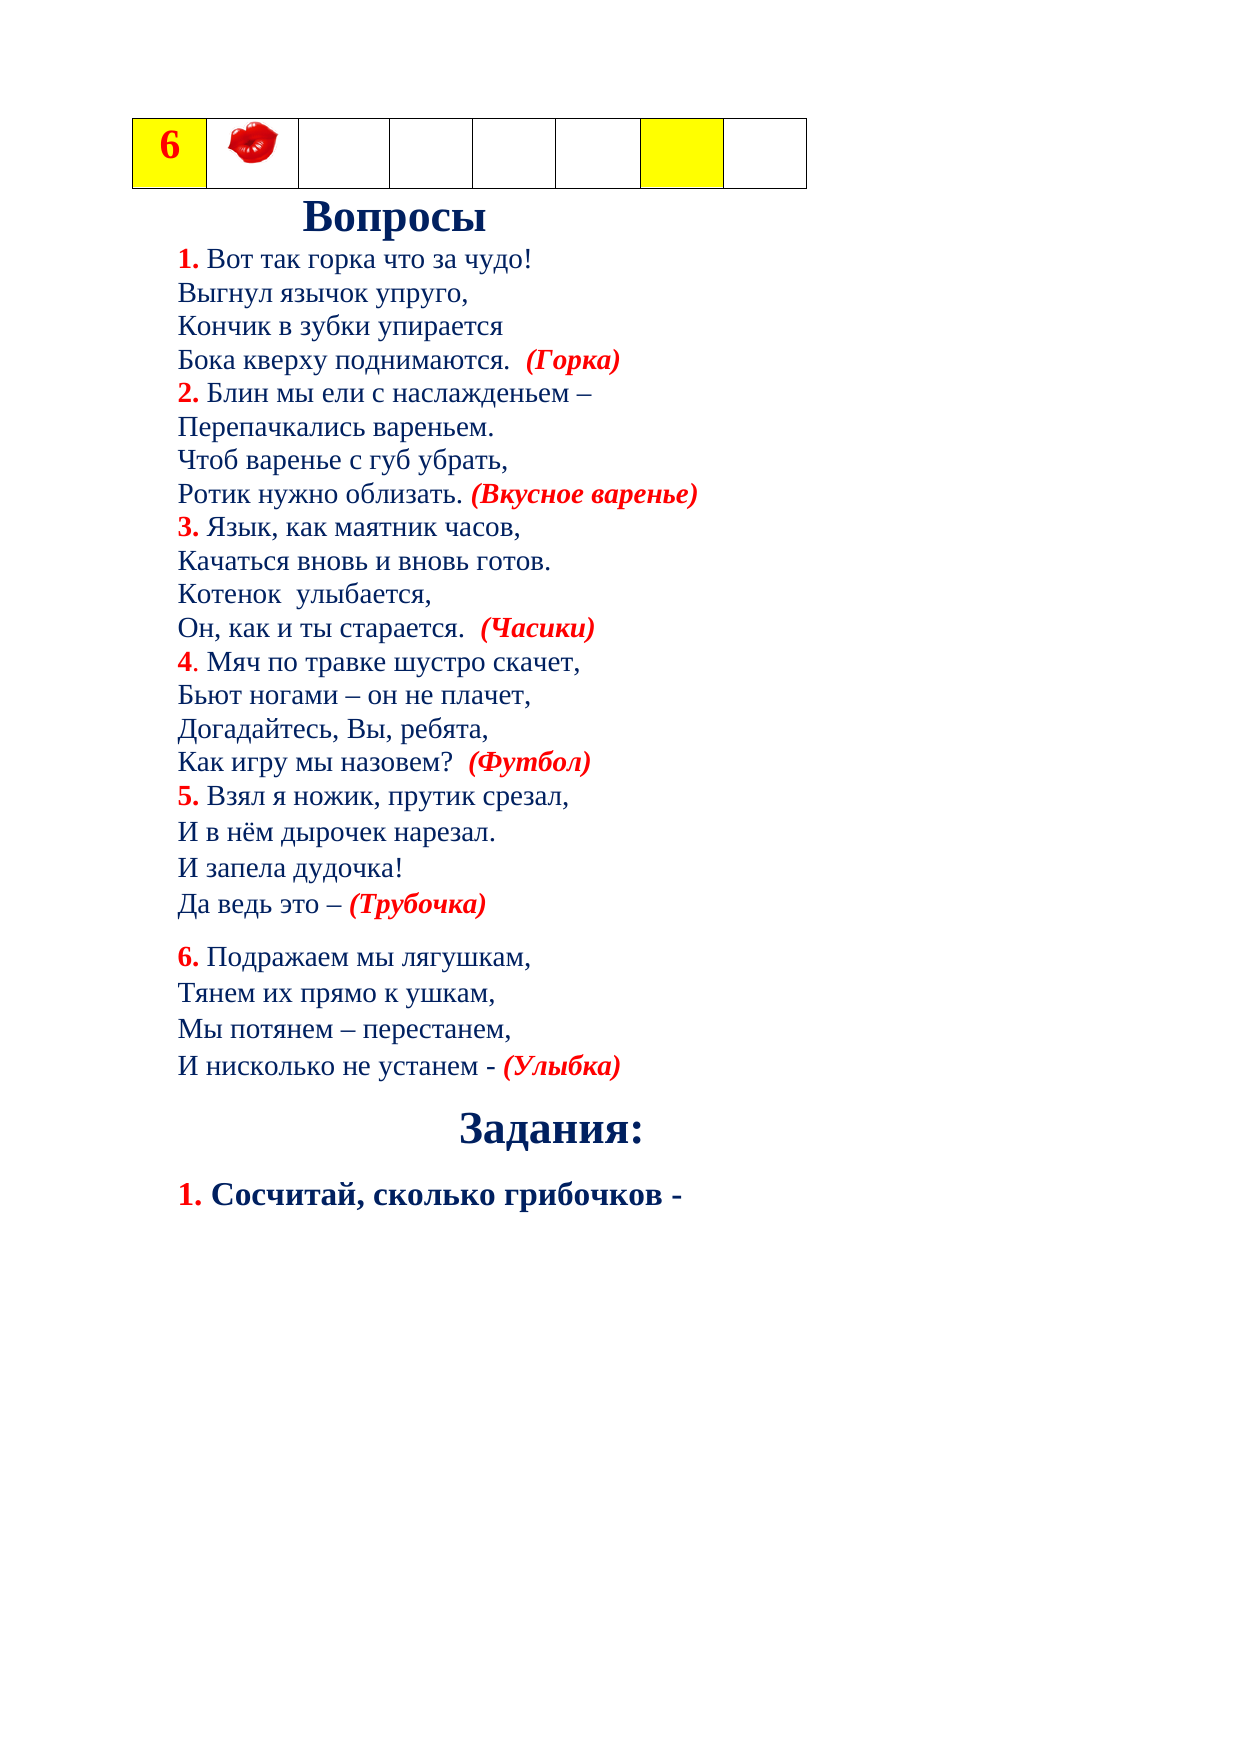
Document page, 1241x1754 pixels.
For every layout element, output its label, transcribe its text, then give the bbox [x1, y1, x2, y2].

text 3. Язык, как маятник часов, [177, 509, 1152, 543]
text 5. Взял я ножик, прутик срезал, И в нём дырочек нарезал. И запела дудочка! Да ведь это – (Трубочка) [177, 778, 1152, 920]
table_cell 6 [133, 119, 206, 187]
text Чтоб варенье с губ убрать, [177, 442, 1152, 476]
text Выгнул язычок упруго, [177, 275, 1152, 308]
text 2. Блин мы ели с наслажденьем – [177, 375, 1152, 409]
text Задания: [177, 1100, 1152, 1153]
text Ротик нужно облизать. (Вкусное варенье) [177, 476, 1152, 509]
text 1. Сосчитай, сколько грибочков - [177, 1174, 1152, 1212]
text Бока кверху поднимаются. (Горка) [177, 342, 1152, 375]
text Кончик в зубки упирается [177, 308, 1152, 342]
table_cell [473, 119, 555, 187]
table_cell [390, 119, 472, 187]
text 1. Вот так горка что за чудо! [177, 241, 1152, 275]
text Догадайтесь, Вы, ребята, [177, 711, 1152, 744]
table_cell [299, 119, 389, 187]
text Качаться вновь и вновь готов. [177, 543, 1152, 577]
text 6. Подражаем мы лягушкам, Тянем их прямо к ушкам, Мы потянем – перестанем, И нисколько не устанем - (Улыбка) [177, 939, 1152, 1081]
table_cell [556, 119, 640, 187]
text Перепачкались вареньем. [177, 409, 1152, 442]
text Котенок улыбается, [177, 577, 1152, 610]
text 4. Мяч по травке шустро скачет, [177, 644, 1152, 677]
text Как игру мы назовем? (Футбол) [177, 744, 1152, 778]
table_cell [724, 119, 806, 187]
table_cell [207, 119, 298, 187]
text Вопросы [177, 188, 1152, 241]
text Бьют ногами – он не плачет, [177, 677, 1152, 711]
text Он, как и ты старается. (Часики) [177, 610, 1152, 644]
table_cell [641, 119, 723, 187]
picture [225, 119, 280, 165]
